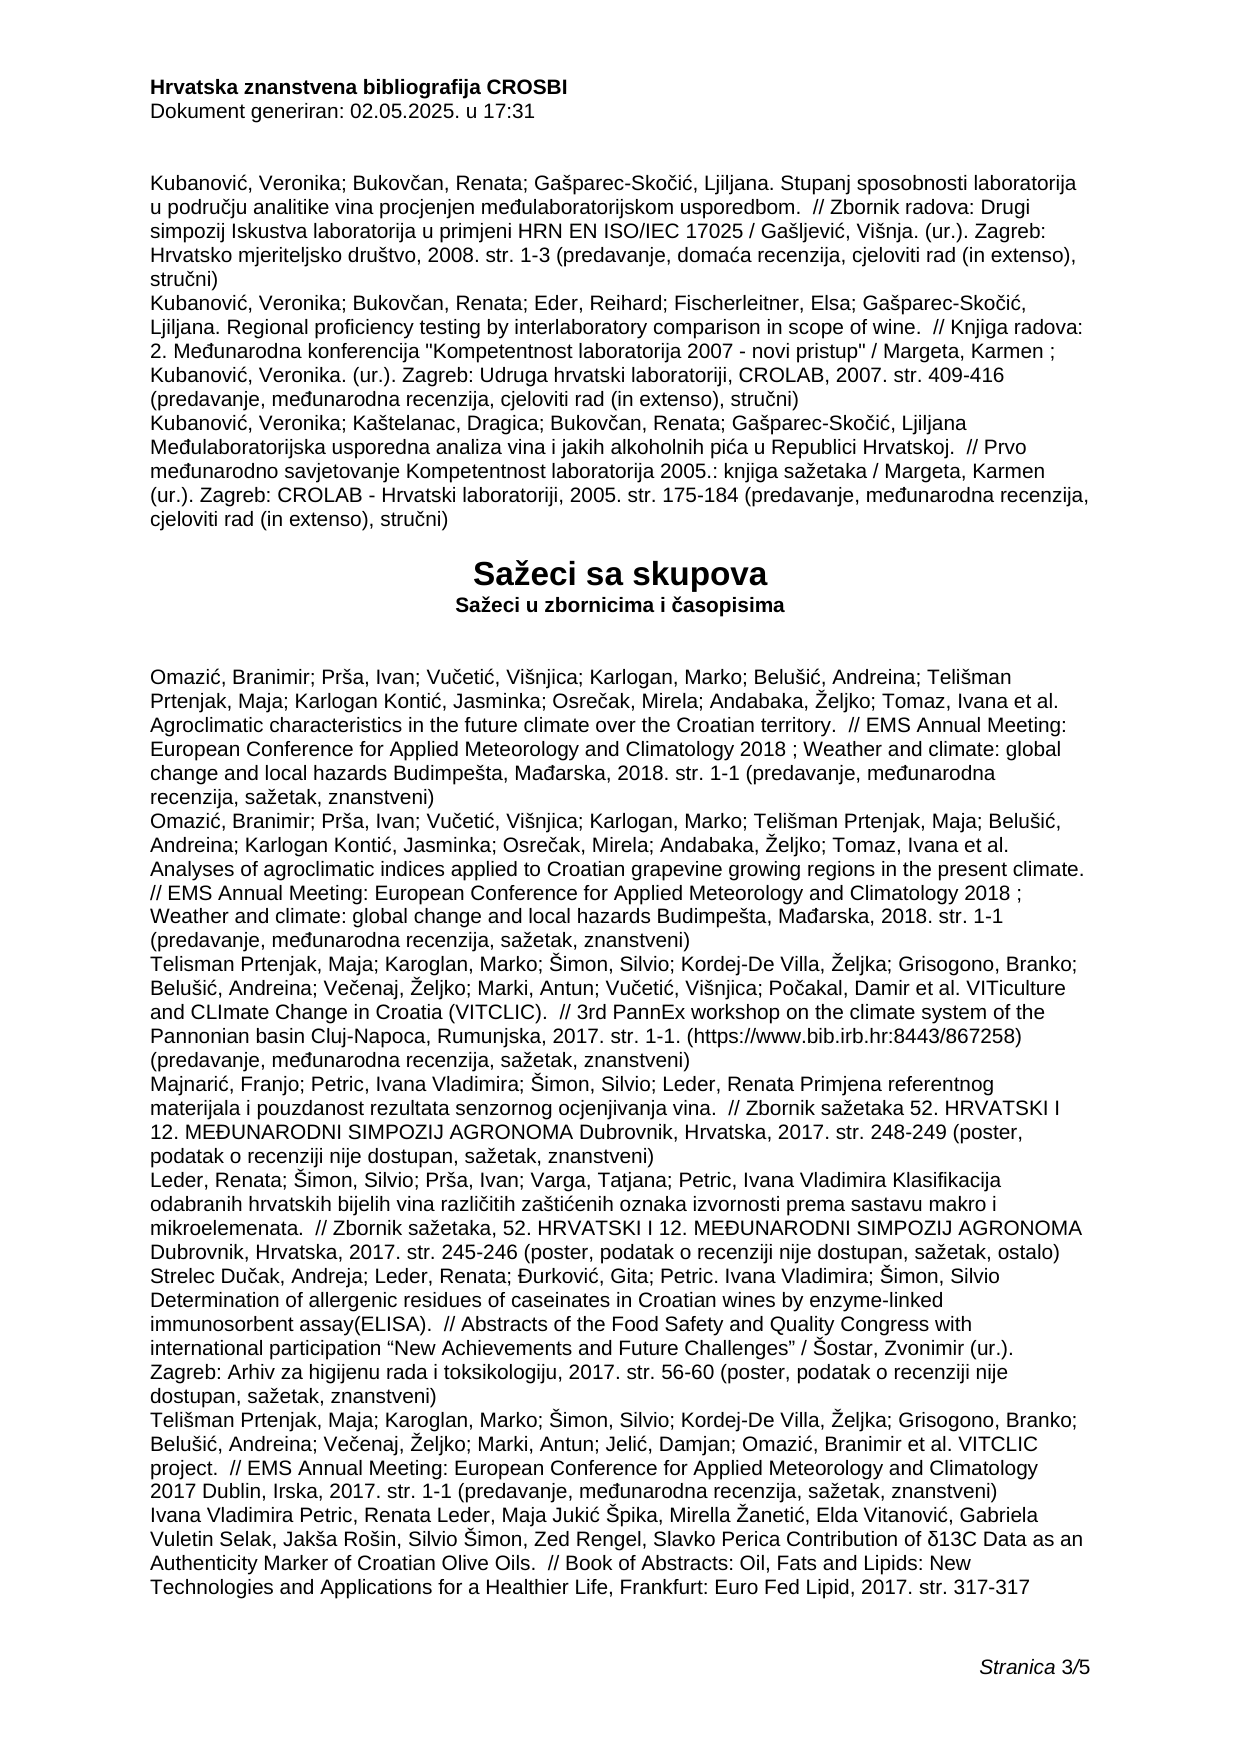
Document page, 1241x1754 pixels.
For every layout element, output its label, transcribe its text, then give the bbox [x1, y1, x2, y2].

subtitle Sažeci u zbornicima i časopisima [150, 593, 1090, 617]
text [150, 1503, 1090, 1599]
text Kubanović, Veronika; Kaštelanac, Dragica; Bukovčan, Renata; Gašparec-Skočić, Ljiljana [150, 411, 1090, 530]
text Leder, Renata; Šimon, Silvio; Prša, Ivan; Varga, Tatjana; Petric, Ivana Vladimira [150, 1168, 1090, 1264]
text Omazić, Branimir; Prša, Ivan; Vučetić, Višnjica; Karlogan, Marko; Belušić, Andreina; Telišman Prtenjak, Maja; Karlogan Kontić, Jasminka; Osrečak, Mirela; Andabaka, Željko; Tomaz, Ivana et al. [150, 665, 1090, 808]
text Kubanović, Veronika; Bukovčan, Renata; Eder, Reihard; Fischerleitner, Elsa; Gašparec-Skočić, Ljiljana. [150, 291, 1090, 411]
text Strelec Dučak, Andreja; Leder, Renata; Đurković, Gita; Petric. Ivana Vladimira; Šimon, Silvio [150, 1264, 1090, 1407]
text Telisman Prtenjak, Maja; Karoglan, Marko; Šimon, Silvio; Kordej-De Villa, Željka; Grisogono, Branko; Belušić, Andreina; Večenaj, Željko; Marki, Antun; Vučetić, Višnjica; Počakal, Damir et al. [150, 952, 1090, 1072]
text Majnarić, Franjo; Petric, Ivana Vladimira; Šimon, Silvio; Leder, Renata [150, 1072, 1090, 1168]
text Telišman Prtenjak, Maja; Karoglan, Marko; Šimon, Silvio; Kordej-De Villa, Željka; Grisogono, Branko; Belušić, Andreina; Večenaj, Željko; Marki, Antun; Jelić, Damjan; Omazić, Branimir et al. [150, 1407, 1090, 1503]
text Kubanović, Veronika; Bukovčan, Renata; Gašparec-Skočić, Ljiljana. [150, 171, 1090, 291]
text Omazić, Branimir; Prša, Ivan; Vučetić, Višnjica; Karlogan, Marko; Telišman Prtenjak, Maja; Belušić, Andreina; Karlogan Kontić, Jasminka; Osrečak, Mirela; Andabaka, Željko; Tomaz, Ivana et al. [150, 808, 1090, 952]
subtitle Sažeci sa skupova [150, 554, 1090, 593]
